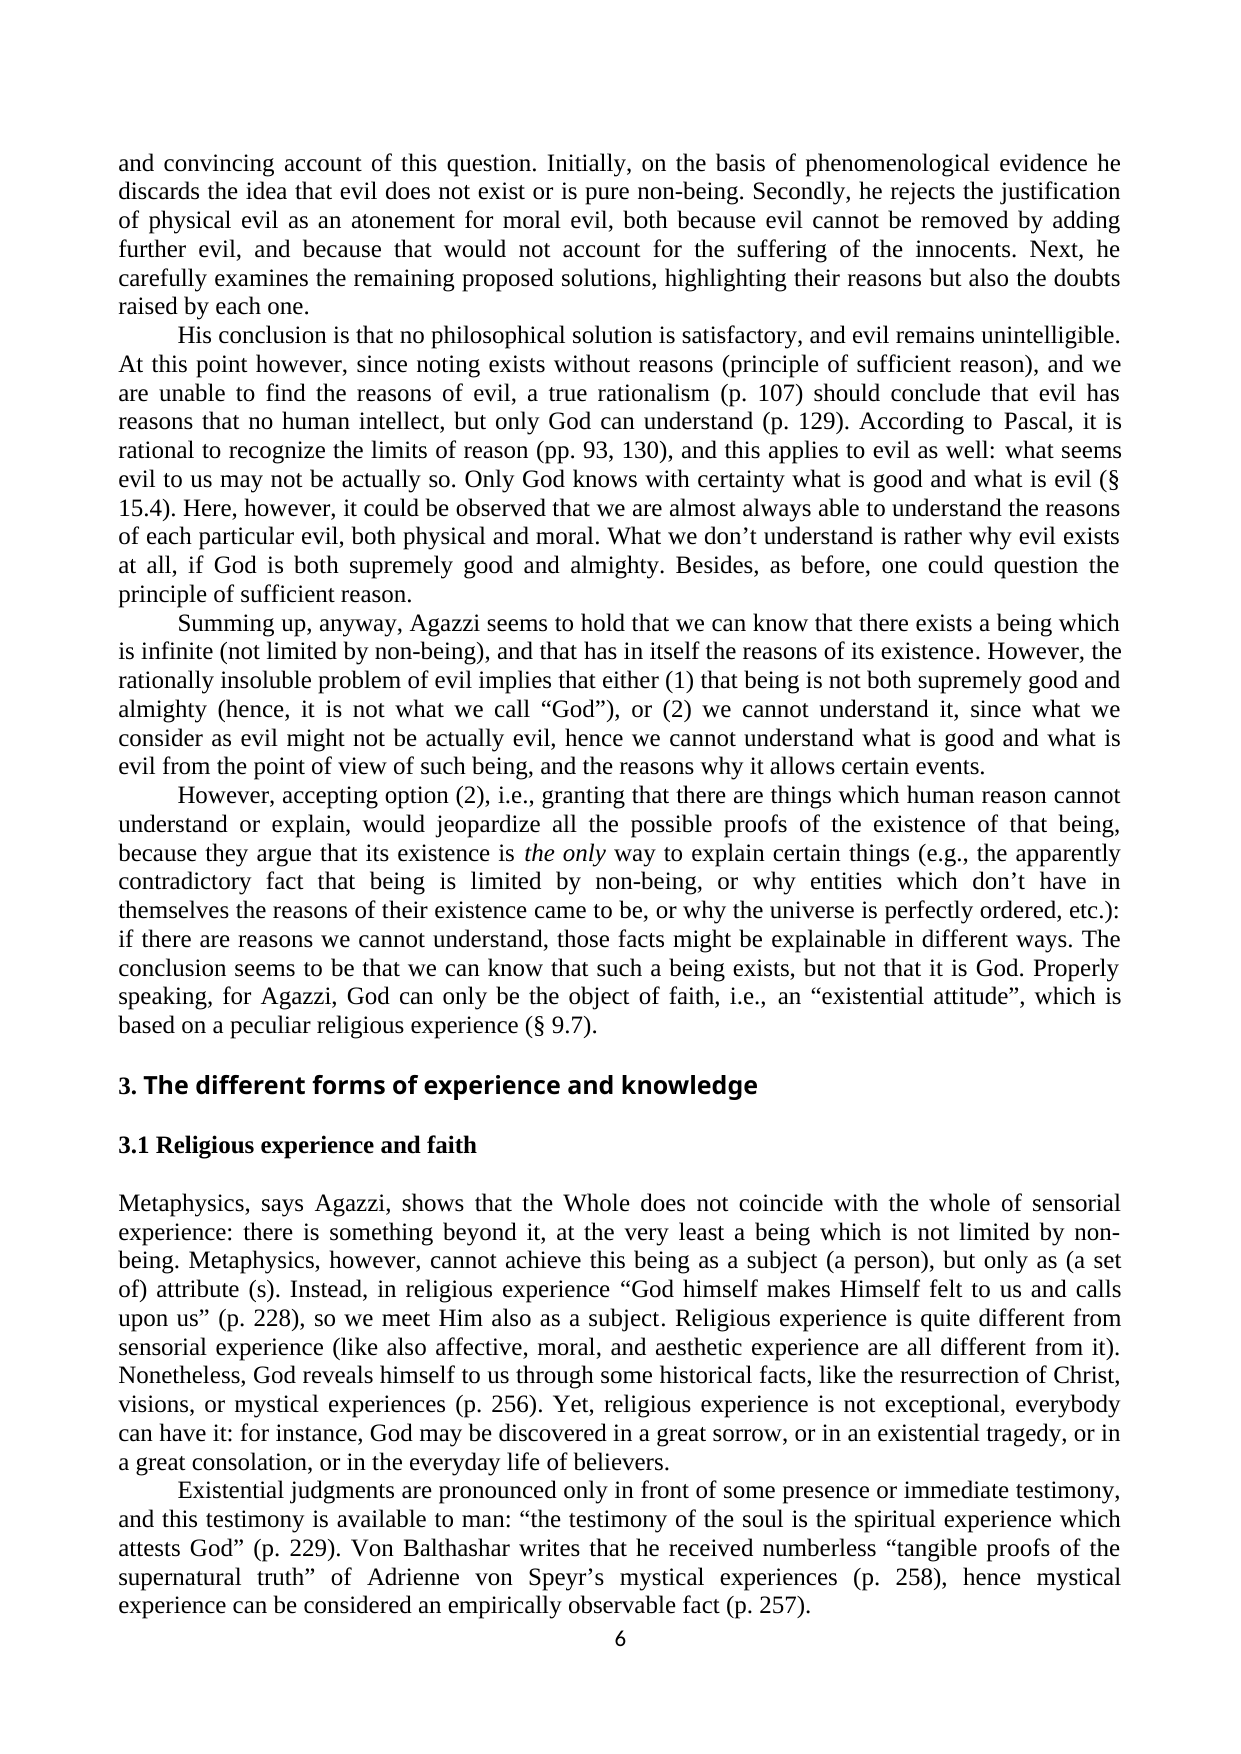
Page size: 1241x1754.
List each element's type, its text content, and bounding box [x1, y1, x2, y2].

text 3.1 Religious experience and faith [118, 1130, 1122, 1159]
text Summing up, anyway, Agazzi seems to hold that we can know that there exists a being which is infinite (not limited by non-being), and that has in itself the reasons of its existence. However, the rationally insoluble problem of evil implies that either (1) that being is not both supremely good and almighty (hence, it is not what we call “God”), or (2) we cannot understand it, since what we consider as evil might not be actually evil, hence we cannot understand what is good and what is evil from the point of view of such being, and the reasons why it allows certain events. [118, 608, 1122, 780]
text 3. The different forms of experience and knowledge [118, 1068, 1122, 1102]
text His conclusion is that no philosophical solution is satisfactory, and evil remains unintelligible. At this point however, since noting exists without reasons (principle of sufficient reason), and we are unable to find the reasons of evil, a true rationalism (p. 107) should conclude that evil has reasons that no human intellect, but only God can understand (p. 129). According to Pascal, it is rational to recognize the limits of reason (pp. 93, 130), and this applies to evil as well: what seems evil to us may not be actually so. Only God knows with certainty what is good and what is evil (§ 15.4). Here, however, it could be observed that we are almost always able to understand the reasons of each particular evil, both physical and moral. What we don’t understand is rather why evil exists at all, if God is both supremely good and almighty. Besides, as before, one could question the principle of sufficient reason. [118, 320, 1122, 608]
text Existential judgments are pronounced only in front of some presence or immediate testimony, and this testimony is available to man: “the testimony of the soul is the spiritual experience which attests God” (p. 229). Von Balthashar writes that he received numberless “tangible proofs of the supernatural truth” of Adrienne von Speyr’s mystical experiences (p. 258), hence mystical experience can be considered an empirically observable fact (p. 257). [118, 1475, 1122, 1619]
text Metaphysics, says Agazzi, shows that the Whole does not coincide with the whole of sensorial experience: there is something beyond it, at the very least a being which is not limited by non-being. Metaphysics, however, cannot achieve this being as a subject (a person), but only as (a set of) attribute (s). Instead, in religious experience “God himself makes Himself felt to us and calls upon us” (p. 228), so we meet Him also as a subject. Religious experience is quite different from sensorial experience (like also affective, moral, and aesthetic experience are all different from it). Nonetheless, God reveals himself to us through some historical facts, like the resurrection of Christ, visions, or mystical experiences (p. 256). Yet, religious experience is not exceptional, everybody can have it: for instance, God may be discovered in a great sorrow, or in an existential tragedy, or in a great consolation, or in the everyday life of believers. [118, 1188, 1122, 1475]
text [118, 148, 1122, 320]
text However, accepting option (2), i.e., granting that there are things which human reason cannot understand or explain, would jeopardize all the possible proofs of the existence of that being, because they argue that its existence is the only way to explain certain things (e.g., the apparently contradictory fact that being is limited by non-being, or why entities which don’t have in themselves the reasons of their existence came to be, or why the universe is perfectly ordered, etc.): if there are reasons we cannot understand, those facts might be explainable in different ways. The conclusion seems to be that we can know that such a being exists, but not that it is God. Properly speaking, for Agazzi, God can only be the object of faith, i.e., an “existential attitude”, which is based on a peculiar religious experience (§ 9.7). [118, 780, 1122, 1039]
